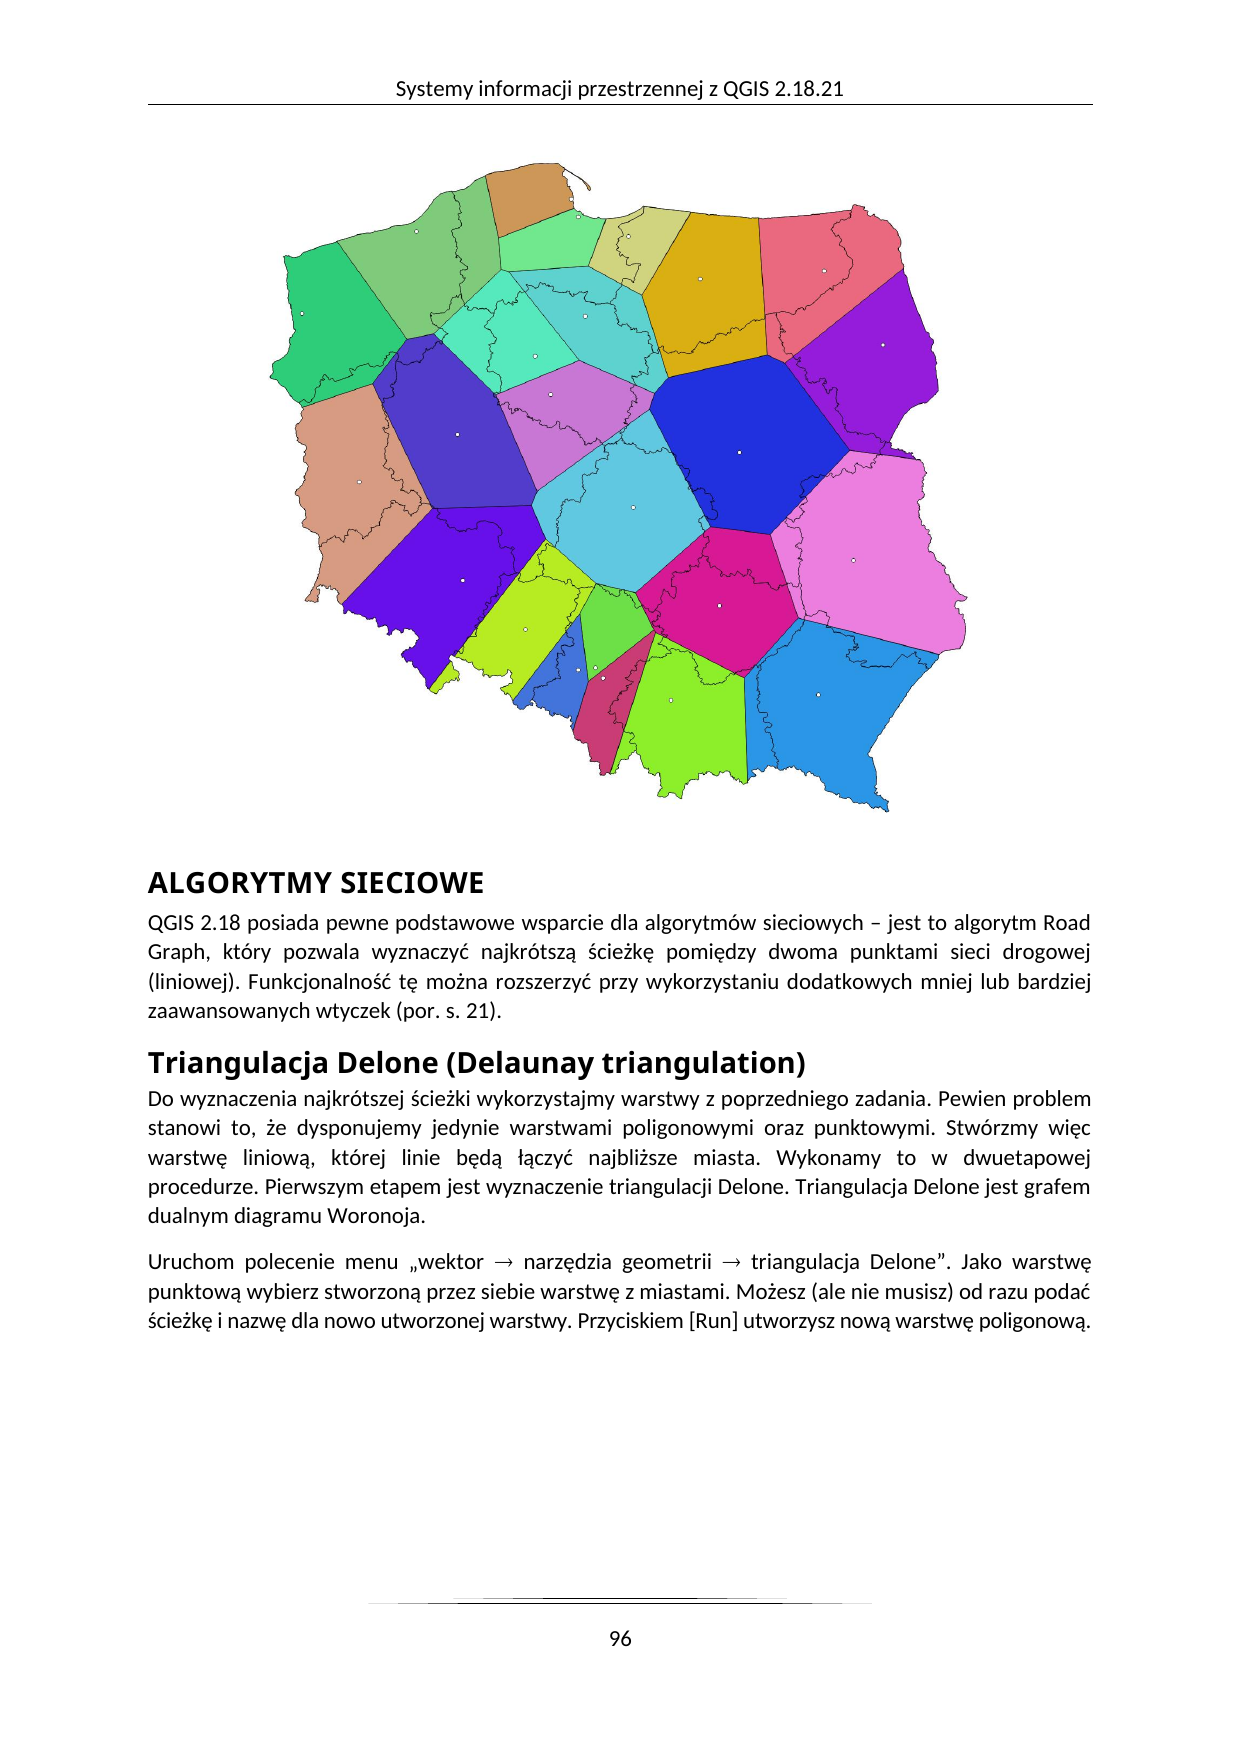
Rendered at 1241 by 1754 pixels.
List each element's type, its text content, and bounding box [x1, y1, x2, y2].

picture [147, 147, 1090, 828]
text QGIS 2.18 posiada pewne podstawowe wsparcie dla algorytmów sieciowych – jest to algorytm Road Graph, który pozwala wyznaczyć najkrótszą ścieżkę pomiędzy dwoma punktami sieci drogowej (liniowej). Funkcjonalność tę można rozszerzyć przy wykorzystaniu dodatkowych mniej lub bardziej zaawansowanych wtyczek (por. s. 19). [148, 908, 1093, 1024]
text Uruchom polecenie menu „wektor narzędzia geometrii triangulacja Delone”. Jako warstwę punktową wybierz stworzoną przez siebie warstwę z miastami. Możesz (ale nie musisz) od razu podać ścieżkę i nazwę dla nowo utworzonej warstwy. Przyciskiem [Run] utworzysz nową warstwę poligonową. [148, 1247, 1093, 1334]
subtitle Triangulacja Delone (Delaunay triangulation) [148, 1042, 1093, 1082]
subtitle Algorytmy sieciowe [148, 862, 1093, 902]
text Do wyznaczenia najkrótszej ścieżki wykorzystajmy warstwy z poprzedniego zadania. Pewien problem stanowi to, że dysponujemy jedynie warstwami poligonowymi oraz punktowymi. Stwórzmy więc warstwę liniową, której linie będą łączyć najbliższe miasta. Wykonamy to w dwuetapowej procedurze. Pierwszym etapem jest wyznaczenie triangulacji Delone. Triangulacja Delone jest grafem dualnym diagramu Woronoja. [148, 1084, 1093, 1229]
